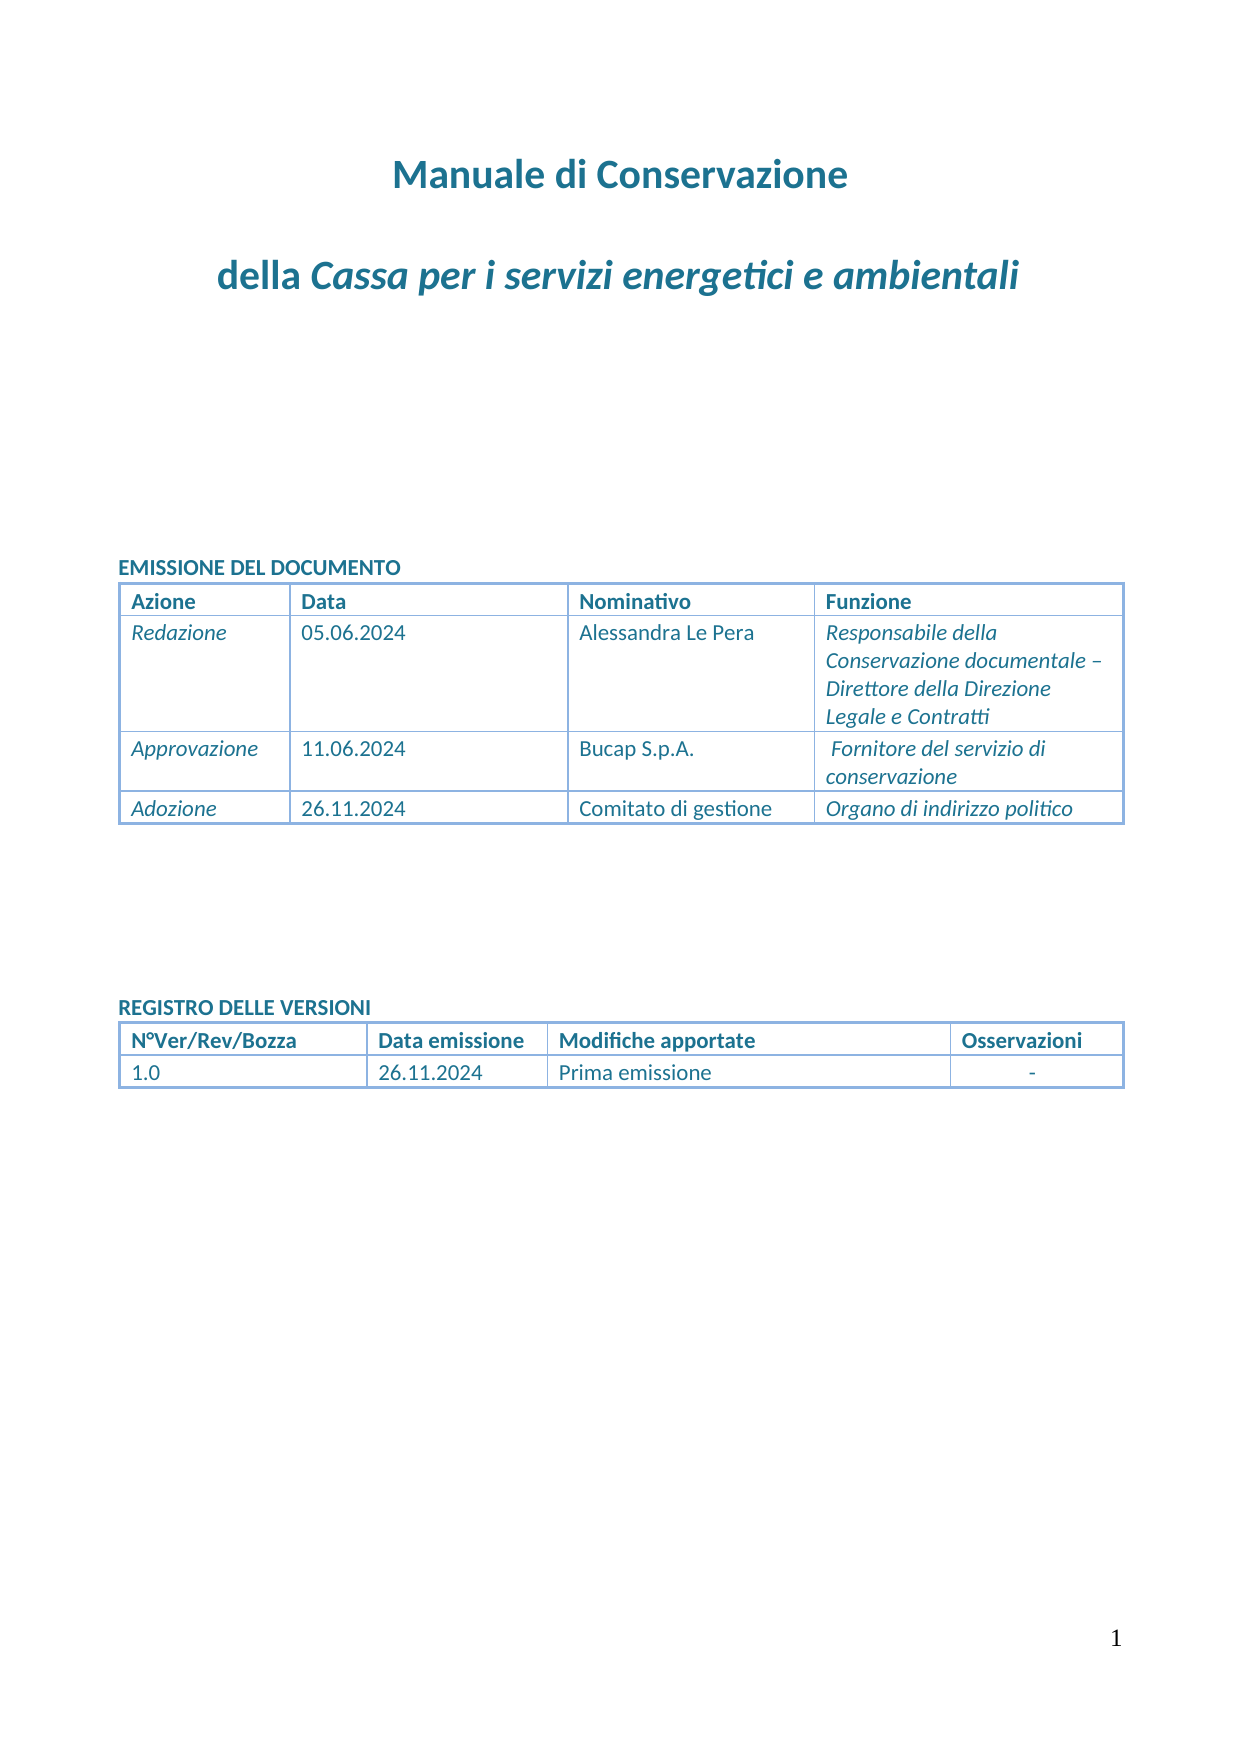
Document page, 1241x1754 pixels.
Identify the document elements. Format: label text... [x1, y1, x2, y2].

table_header Data [291, 585, 567, 615]
table_cell Adozione [121, 792, 289, 822]
table_cell Responsabile della Conservazione documentale – Direttore della Direzione Legale e Contratti [815, 616, 1122, 731]
table_header Data emissione [368, 1024, 547, 1054]
table_cell 11.06.2024 [291, 732, 567, 790]
table_cell 05.06.2024 [291, 616, 567, 731]
table_header Modifiche apportate [548, 1024, 950, 1054]
table_header N°Ver/Rev/Bozza [121, 1024, 366, 1054]
table_header Funzione [815, 585, 1122, 615]
text emissione del documento [118, 553, 1122, 582]
table_cell Alessandra Le Pera [569, 616, 814, 731]
table_cell Fornitore del servizio di conservazione [815, 732, 1122, 790]
table_header Osservazioni [951, 1024, 1122, 1054]
table_cell Approvazione [121, 732, 289, 790]
table_cell Comitato di gestione [569, 792, 814, 822]
text Manuale di Conservazione [118, 148, 1122, 198]
text della Cassa per i servizi energetici e ambientali [118, 249, 1122, 300]
table_header Nominativo [569, 585, 814, 615]
table_cell 26.11.2024 [368, 1056, 547, 1086]
table_cell - [951, 1056, 1122, 1086]
text Registro delle versioni [118, 993, 1122, 1021]
table_cell Organo di indirizzo politico [815, 792, 1122, 822]
table_header Azione [121, 585, 289, 615]
table_cell Prima emissione [548, 1056, 950, 1086]
table_cell 1.0 [121, 1056, 366, 1086]
table_cell Redazione [121, 616, 289, 731]
table_cell Bucap S.p.A. [569, 732, 814, 790]
table_cell 26.11.2024 [291, 792, 567, 822]
